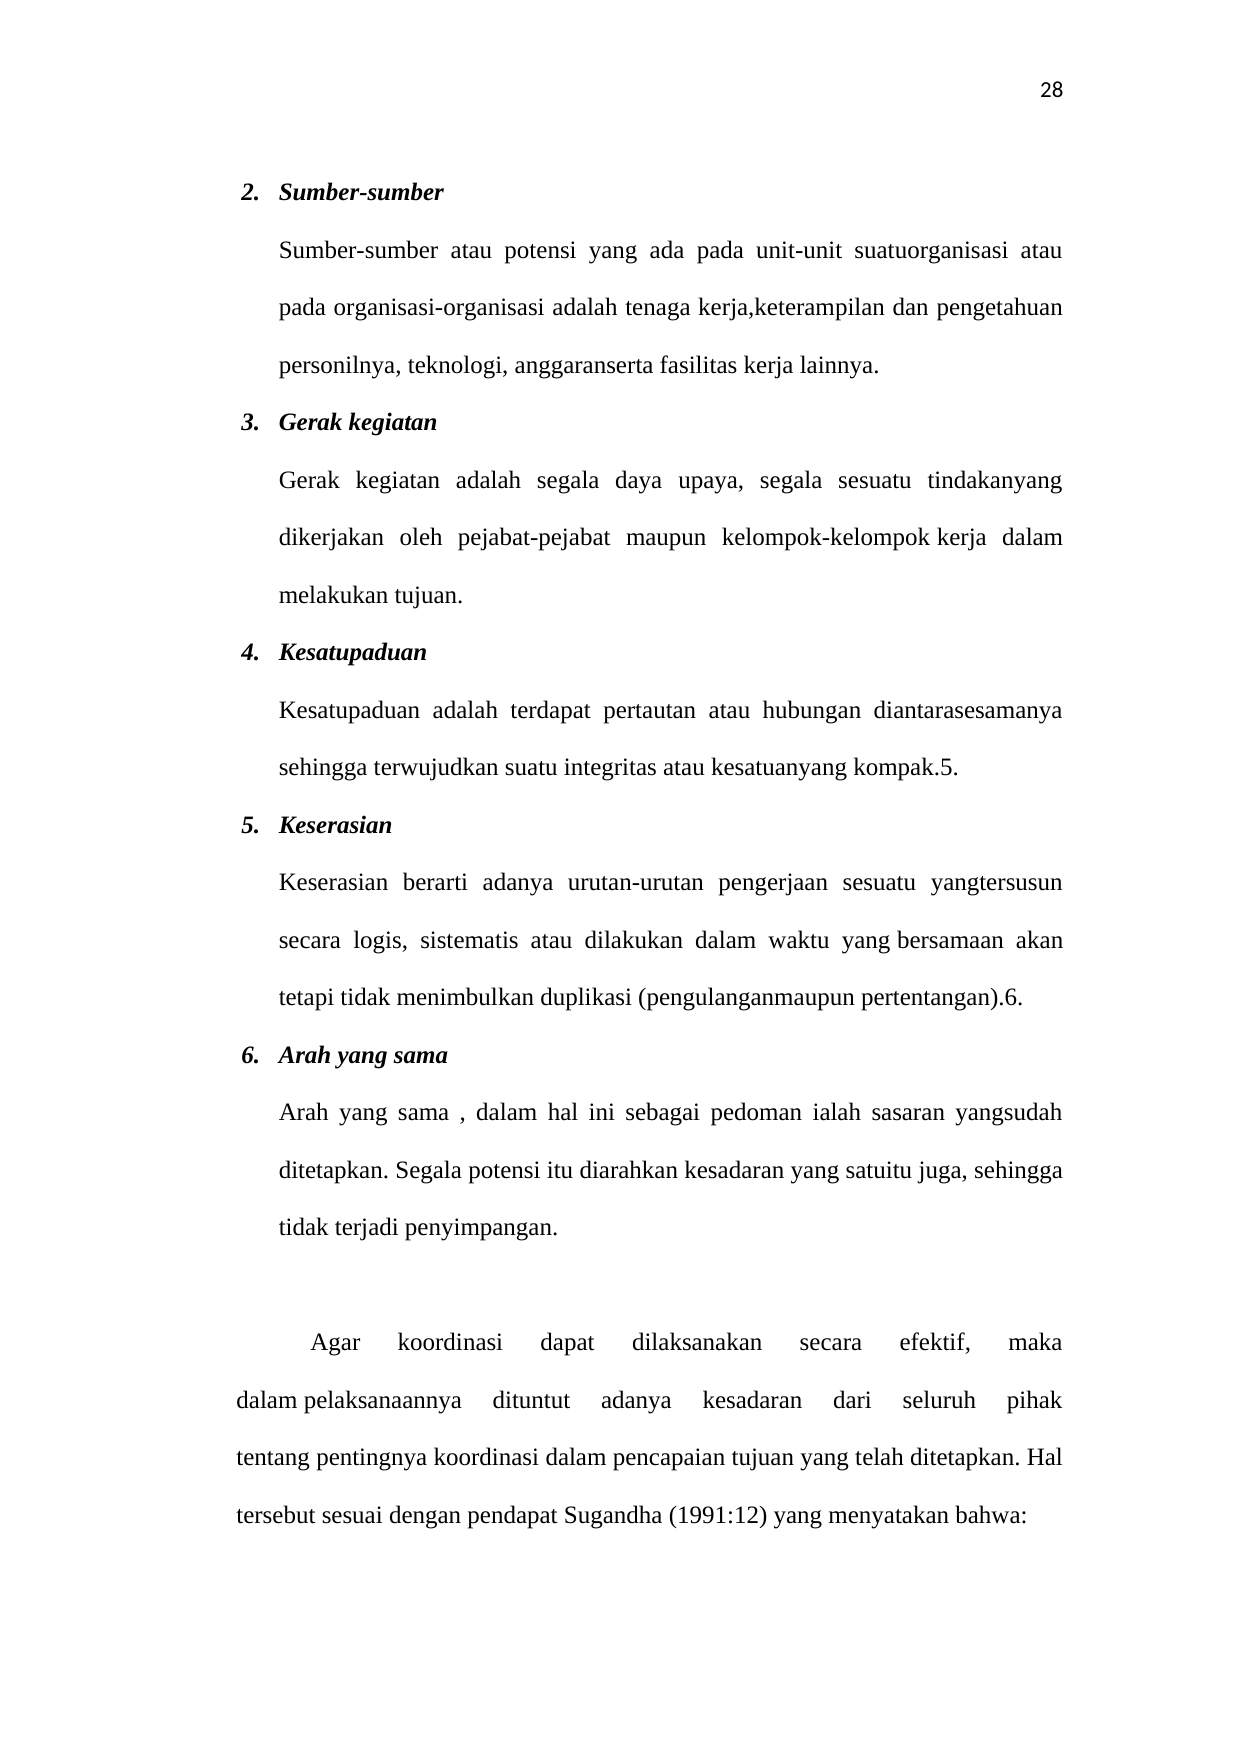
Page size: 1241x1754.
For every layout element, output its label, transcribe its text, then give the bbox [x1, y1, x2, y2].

text Agar koordinasi dapat dilaksanakan secara efektif, maka dalam pelaksanaannya dituntut adanya kesadaran dari seluruh pihak tentang pentingnya koordinasi dalam pencapaian tujuan yang telah ditetapkan. Hal tersebut sesuai dengan pendapat Sugandha (1991:12) yang menyatakan bahwa: [236, 1327, 1063, 1528]
list Kesatupaduan adalah terdapat pertautan atau hubungan diantarasesamanya sehingga terwujudkan suatu integritas atau kesatuanyang kompak.5. [278, 695, 1063, 781]
list Gerak kegiatan adalah segala daya upaya, segala sesuatu tindakanyang dikerjakan oleh pejabat-pejabat maupun kelompok-kelompok kerja dalam melakukan tujuan. [278, 465, 1063, 608]
list Sumber-sumber [241, 177, 1063, 206]
list Keserasian [241, 810, 1063, 838]
list Gerak kegiatan [241, 407, 1063, 436]
list Arah yang sama , dalam hal ini sebagai pedoman ialah sasaran yangsudah ditetapkan. Segala potensi itu diarahkan kesadaran yang satuitu juga, sehingga tidak terjadi penyimpangan. [278, 1097, 1063, 1241]
list Kesatupaduan [241, 637, 1063, 666]
list Sumber-sumber atau potensi yang ada pada unit-unit suatuorganisasi atau pada organisasi-organisasi adalah tenaga kerja,keterampilan dan pengetahuan personilnya, teknologi, anggaranserta fasilitas kerja lainnya. [278, 235, 1063, 378]
list Arah yang sama [241, 1040, 1063, 1068]
list Keserasian berarti adanya urutan-urutan pengerjaan sesuatu yangtersusun secara logis, sistematis atau dilakukan dalam waktu yang bersamaan akan tetapi tidak menimbulkan duplikasi (pengulanganmaupun pertentangan).6. [278, 867, 1063, 1011]
